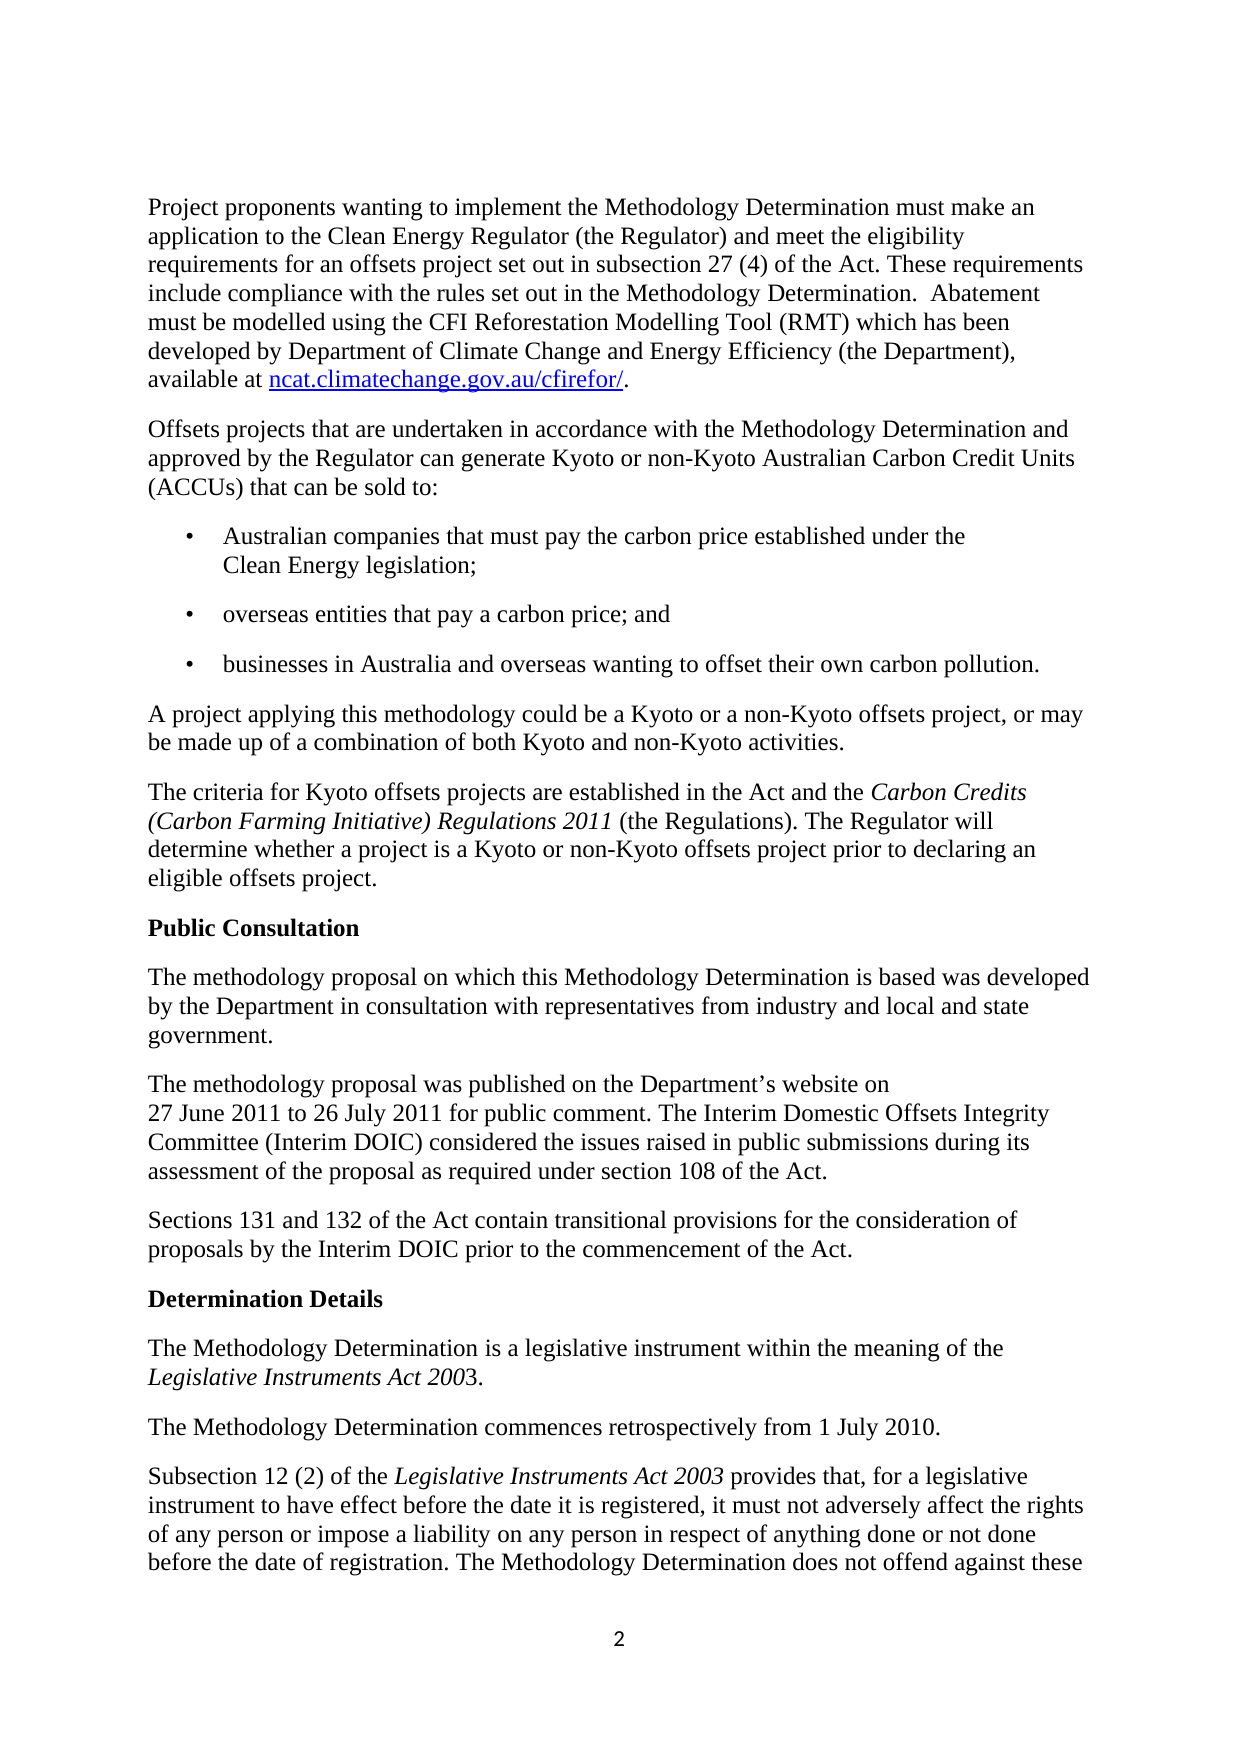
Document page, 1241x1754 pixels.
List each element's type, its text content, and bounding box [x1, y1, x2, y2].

text Project proponents wanting to implement the Methodology Determination must make an application to the Clean Energy Regulator (the Regulator) and meet the eligibility requirements for an offsets project set out in subsection 27 (4) of the Act. These requirements include compliance with the rules set out in the Methodology Determination. Abatement must be modelled using the CFI Reforestation Modelling Tool (RMT) which has been developed by Department of Climate Change and Energy Efficiency (the Department), available at ncat.climatechange.gov.au/cfirefor/. [148, 192, 1090, 393]
list businesses in Australia and overseas wanting to offset their own carbon pollution. [185, 649, 1090, 678]
text The criteria for Kyoto offsets projects are established in the Act and the Carbon Credits (Carbon Farming Initiative) Regulations 2011 (the Regulations). The Regulator will determine whether a project is a Kyoto or non-Kyoto offsets project prior to declaring an eligible offsets project. [148, 777, 1090, 892]
text Public Consultation [148, 913, 1090, 942]
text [148, 1461, 1090, 1576]
text The methodology proposal on which this Methodology Determination is based was developed by the Department in consultation with representatives from industry and local and state government. [148, 962, 1090, 1049]
text Offsets projects that are undertaken in accordance with the Methodology Determination and approved by the Regulator can generate Kyoto or non-Kyoto Australian Carbon Credit Units (ACCUs) that can be sold to: [148, 414, 1090, 500]
text Determination Details [148, 1284, 1090, 1312]
list overseas entities that pay a carbon price; and [185, 599, 1090, 628]
text A project applying this methodology could be a Kyoto or a non-Kyoto offsets project, or may be made up of a combination of both Kyoto and non-Kyoto activities. [148, 699, 1090, 756]
text The Methodology Determination commences retrospectively from 1 July 2010. [148, 1412, 1090, 1440]
text Sections 131 and 132 of the Act contain transitional provisions for the consideration of proposals by the Interim DOIC prior to the commencement of the Act. [148, 1205, 1090, 1263]
text The methodology proposal was published on the Department’s website on 27 June 2011 to 26 July 2011 for public comment. The Interim Domestic Offsets Integrity Committee (Interim DOIC) considered the issues raised in public submissions during its assessment of the proposal as required under section 108 of the Act. [148, 1069, 1090, 1184]
list Australian companies that must pay the carbon price established under the Clean Energy legislation; [185, 521, 1090, 579]
text The Methodology Determination is a legislative instrument within the meaning of the Legislative Instruments Act 2003. [148, 1333, 1090, 1391]
